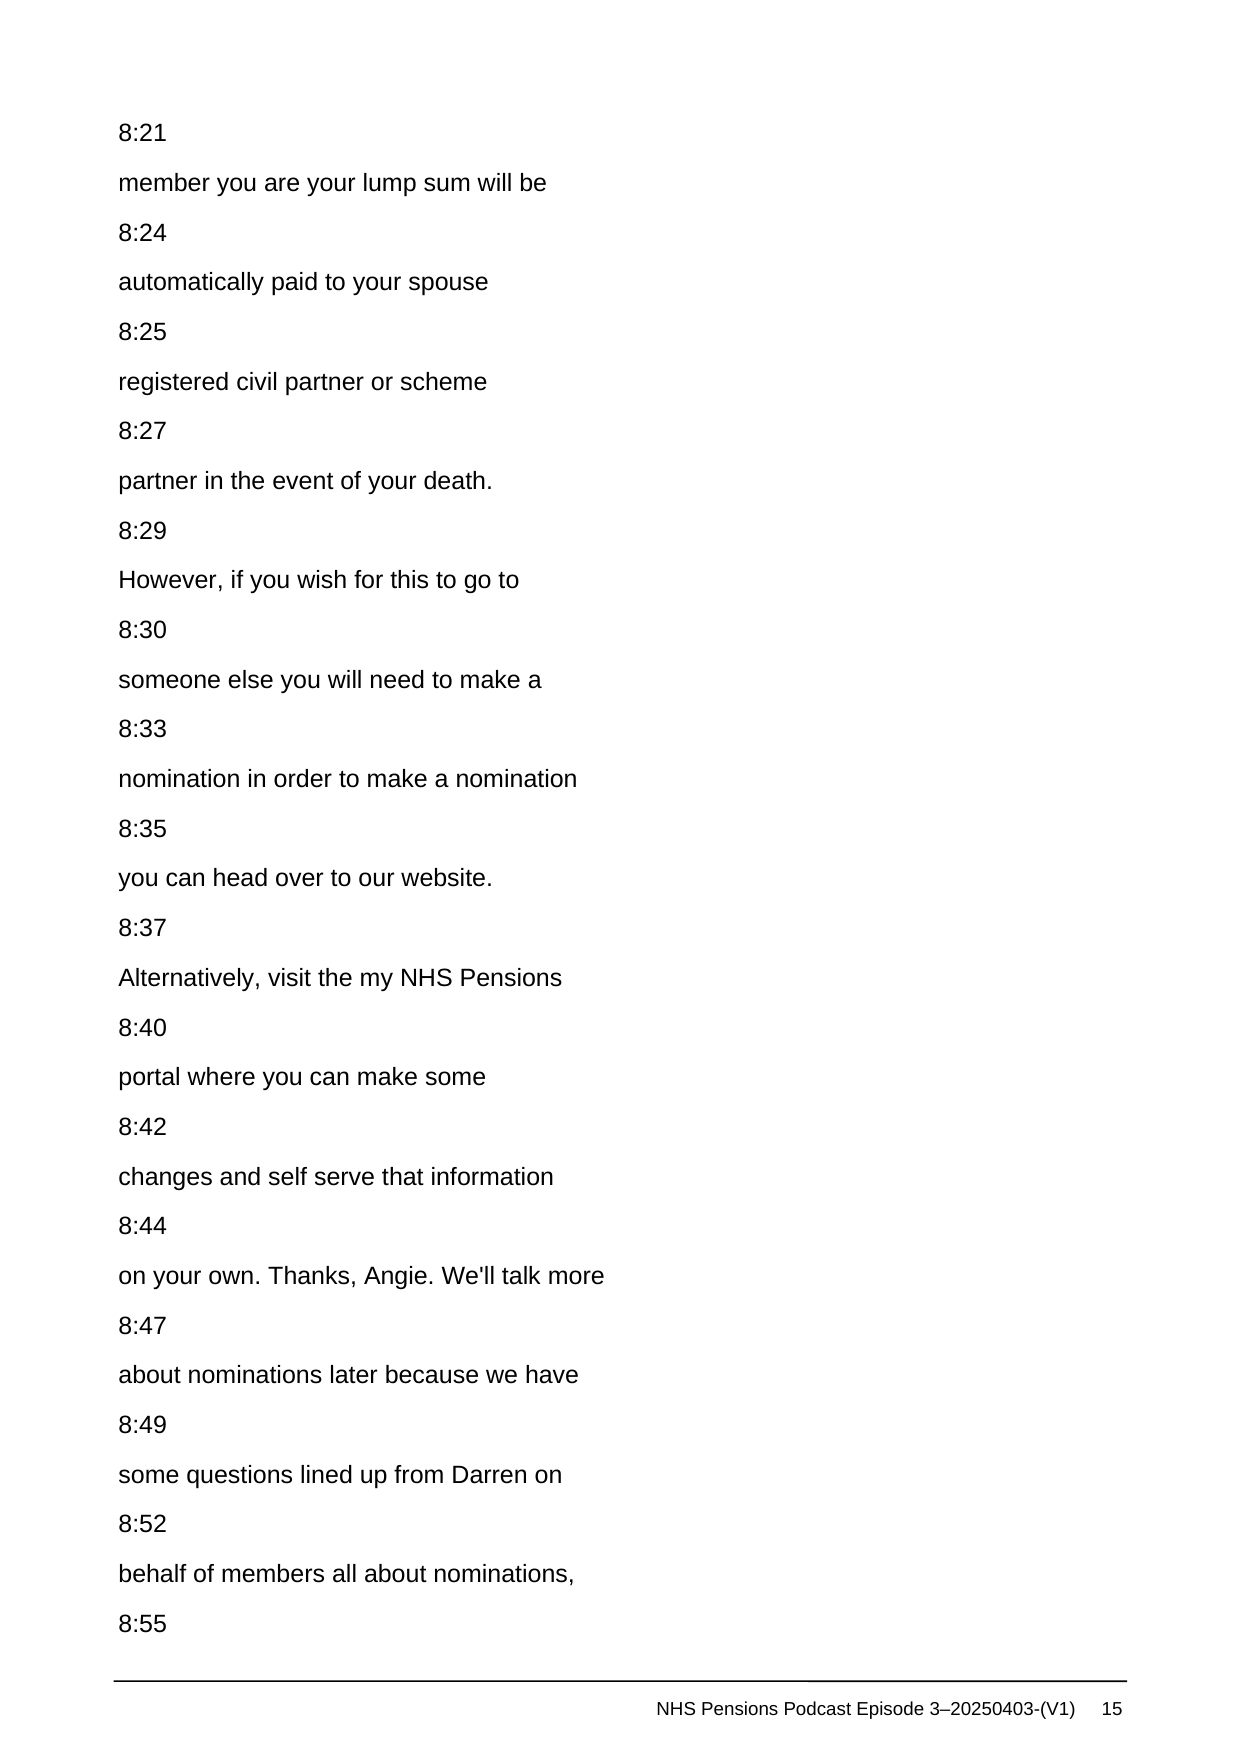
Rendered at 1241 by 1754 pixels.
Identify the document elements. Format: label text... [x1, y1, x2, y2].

text 8:30 [118, 615, 1122, 644]
text some questions lined up from Darren on [118, 1460, 1122, 1488]
text 8:29 [118, 516, 1122, 544]
text 8:27 [118, 416, 1122, 445]
text on your own. Thanks, Angie. We'll talk more [118, 1261, 1122, 1290]
text behalf of members all about nominations, [118, 1559, 1122, 1588]
text 8:35 [118, 814, 1122, 842]
text 8:21 [118, 118, 1122, 147]
text portal where you can make some [118, 1062, 1122, 1091]
text 8:24 [118, 217, 1122, 246]
text nomination in order to make a nomination [118, 764, 1122, 793]
text registered civil partner or scheme [118, 367, 1122, 395]
text 8:44 [118, 1211, 1122, 1240]
text 8:55 [118, 1609, 1122, 1637]
text member you are your lump sum will be [118, 168, 1122, 197]
text you can head over to our website. [118, 863, 1122, 892]
text 8:33 [118, 714, 1122, 743]
text partner in the event of your death. [118, 466, 1122, 495]
text about nominations later because we have [118, 1360, 1122, 1389]
text automatically paid to your spouse [118, 267, 1122, 296]
text 8:47 [118, 1311, 1122, 1339]
text 8:49 [118, 1410, 1122, 1439]
text 8:25 [118, 317, 1122, 346]
text 8:40 [118, 1012, 1122, 1041]
text Alternatively, visit the my NHS Pensions [118, 963, 1122, 992]
text changes and self serve that information [118, 1162, 1122, 1190]
text 8:42 [118, 1112, 1122, 1141]
text 8:52 [118, 1509, 1122, 1538]
text 8:37 [118, 913, 1122, 942]
text someone else you will need to make a [118, 665, 1122, 693]
text However, if you wish for this to go to [118, 565, 1122, 594]
